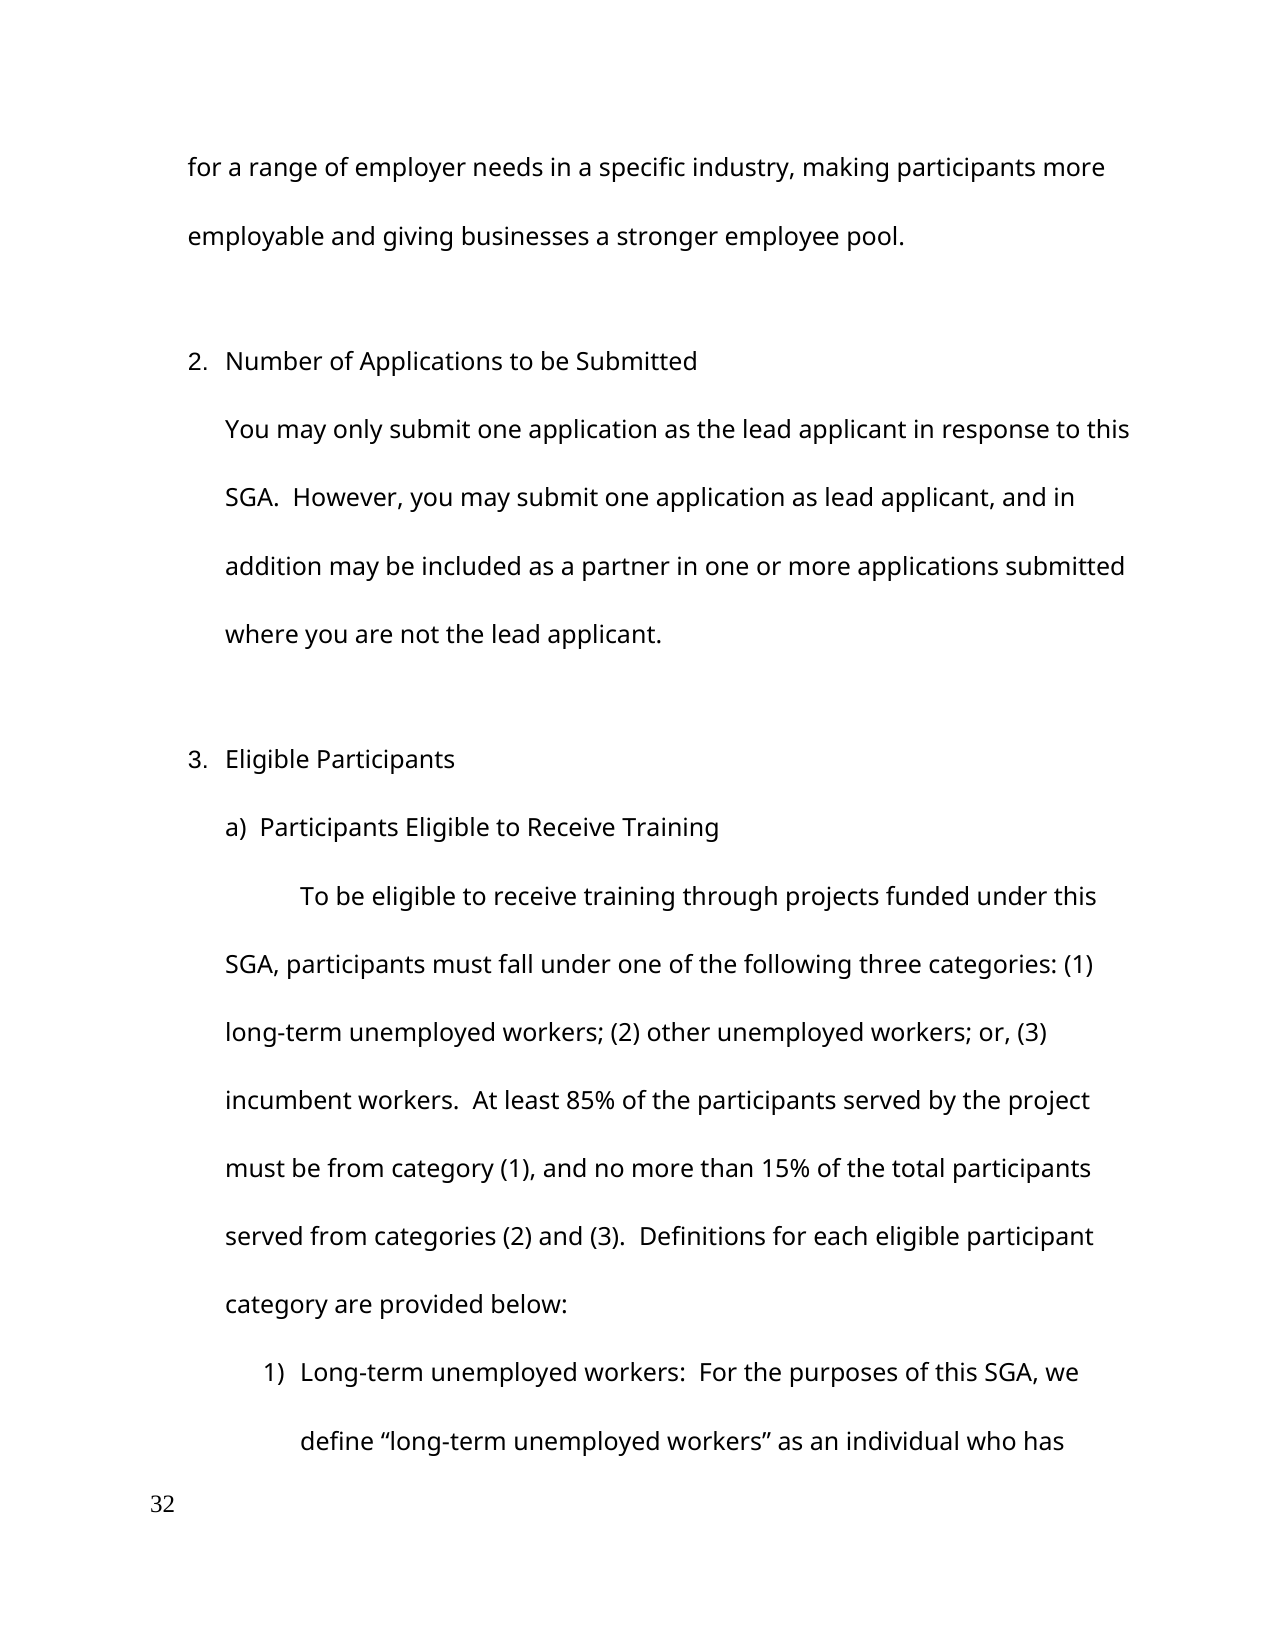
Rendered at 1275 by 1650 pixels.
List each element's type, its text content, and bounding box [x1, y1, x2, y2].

list Eligible Participants [188, 742, 1144, 776]
text To be eligible to receive training through projects funded under this SGA, participants must fall under one of the following three categories: (1) long-term unemployed workers; (2) other unemployed workers; or, (3) incumbent workers. At least 85% of the participants served by the project must be from category (1), and no more than 15% of the total participants served from categories (2) and (3). Definitions for each eligible participant category are provided below: [225, 878, 1125, 1321]
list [263, 1355, 1125, 1457]
text You may only submit one application as the lead applicant in response to this SGA. However, you may submit one application as lead applicant, and in addition may be included as a partner in one or more applications submitted where you are not the lead applicant. [225, 412, 1144, 650]
list Number of Applications to be Submitted [188, 344, 1144, 378]
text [187, 150, 1144, 252]
text a) Participants Eligible to Receive Training [150, 810, 1125, 844]
